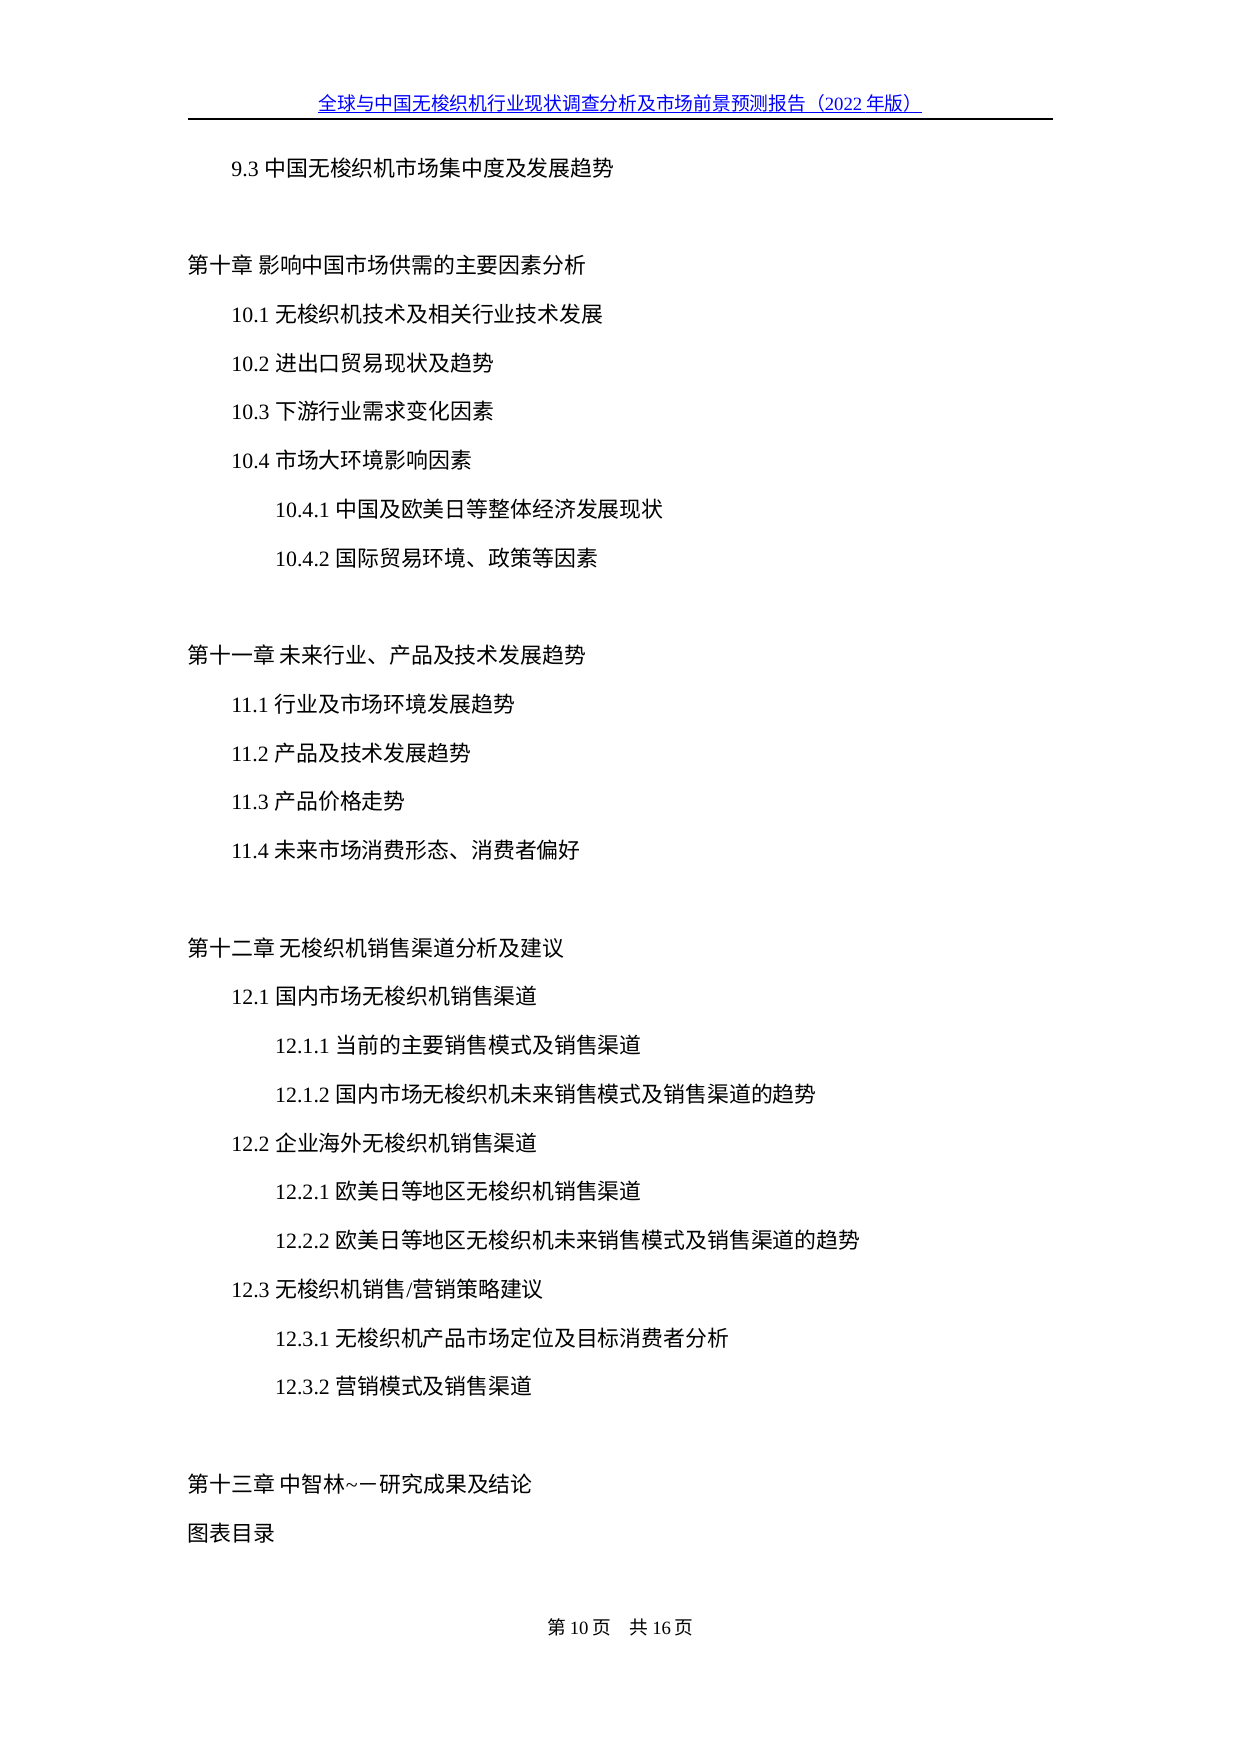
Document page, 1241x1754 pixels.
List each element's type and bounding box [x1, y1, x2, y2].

text [187, 150, 1053, 1548]
